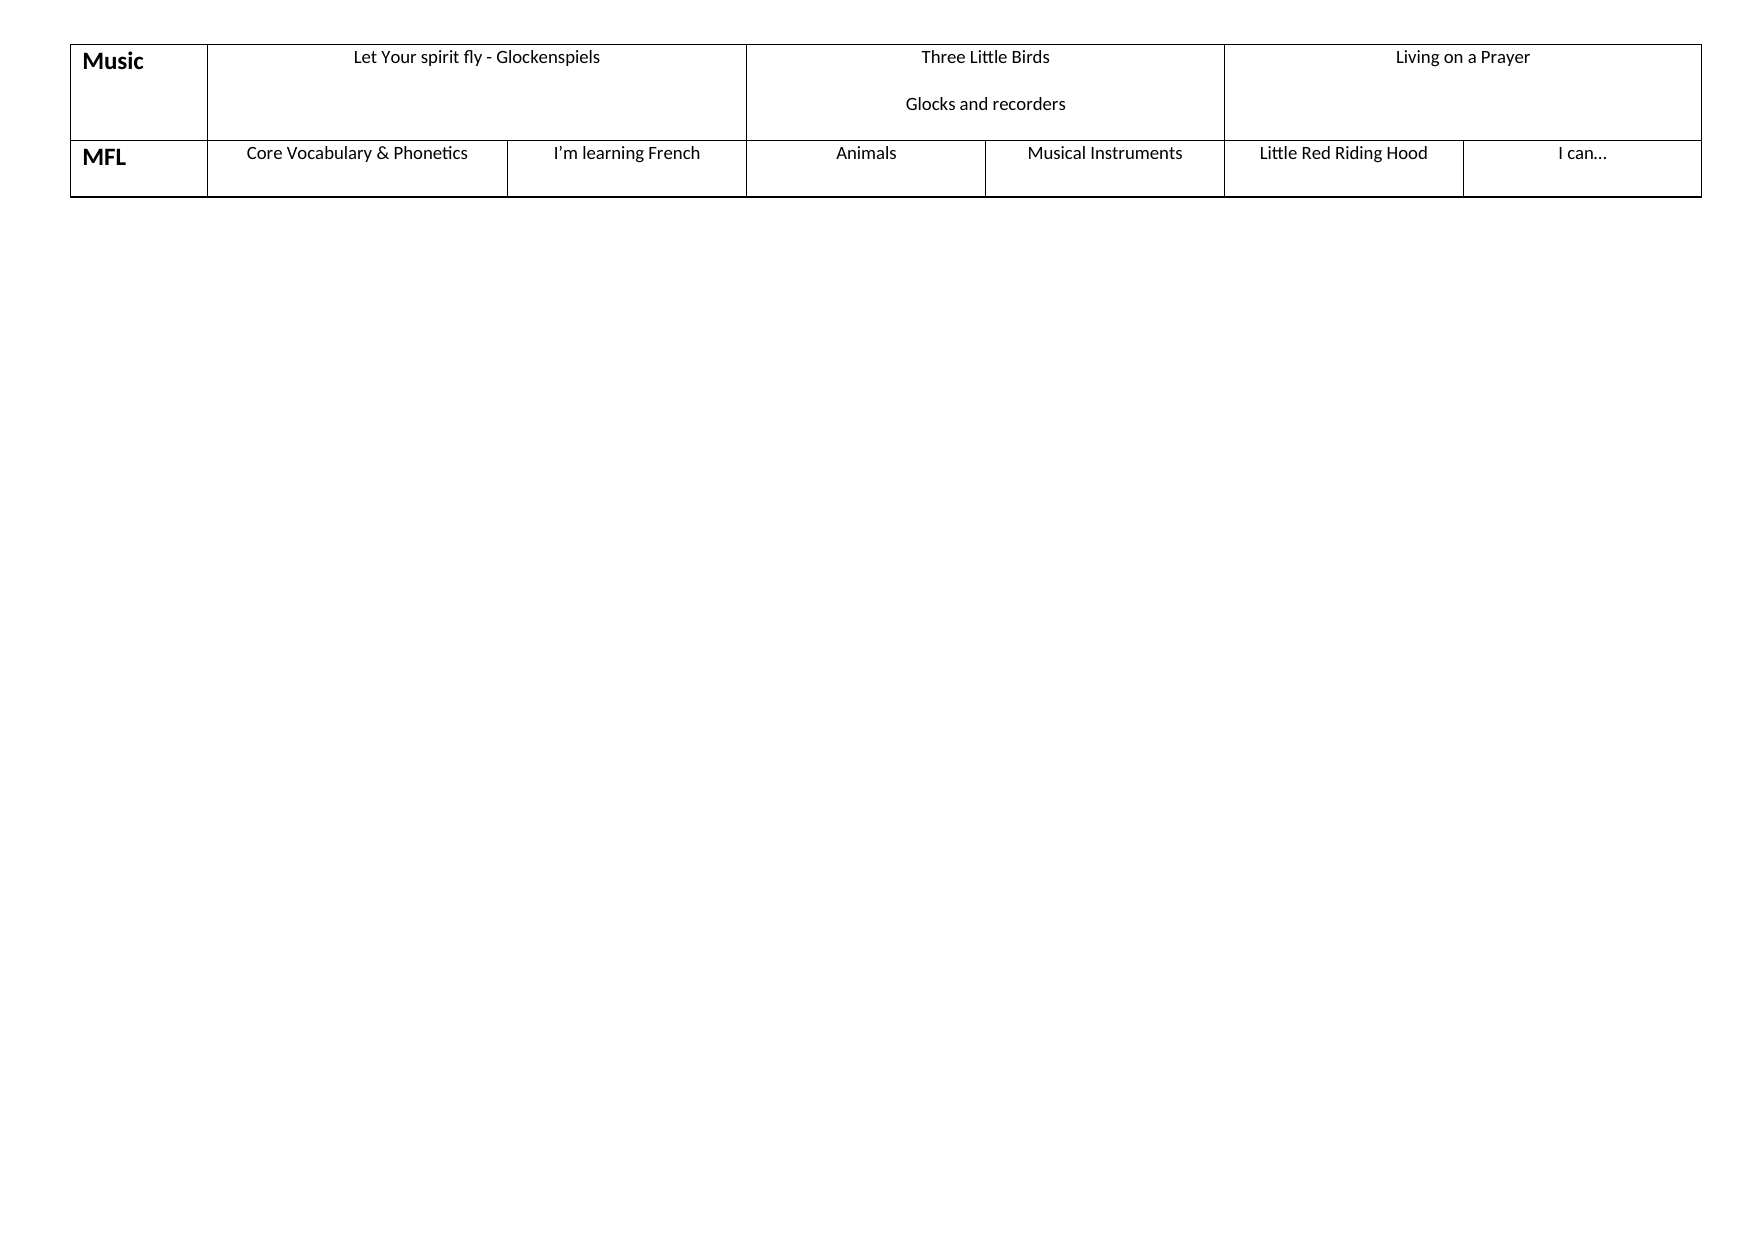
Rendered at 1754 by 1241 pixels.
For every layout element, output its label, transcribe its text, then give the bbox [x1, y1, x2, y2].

table_cell Living on a Prayer [1225, 45, 1701, 140]
table_cell MFL [71, 141, 207, 196]
table_cell Little Red Riding Hood [1225, 141, 1463, 196]
table_cell Core Vocabulary & Phonetics [208, 141, 507, 196]
table_cell Three Little Birds Glocks and recorders [747, 45, 1224, 140]
table_cell Let Your spirit fly - Glockenspiels [208, 45, 746, 140]
table_cell I’m learning French [508, 141, 746, 196]
table_cell Animals [747, 141, 985, 196]
table_cell I can… [1464, 141, 1701, 196]
table_cell Musical Instruments [986, 141, 1224, 196]
table_cell Music [71, 45, 207, 140]
